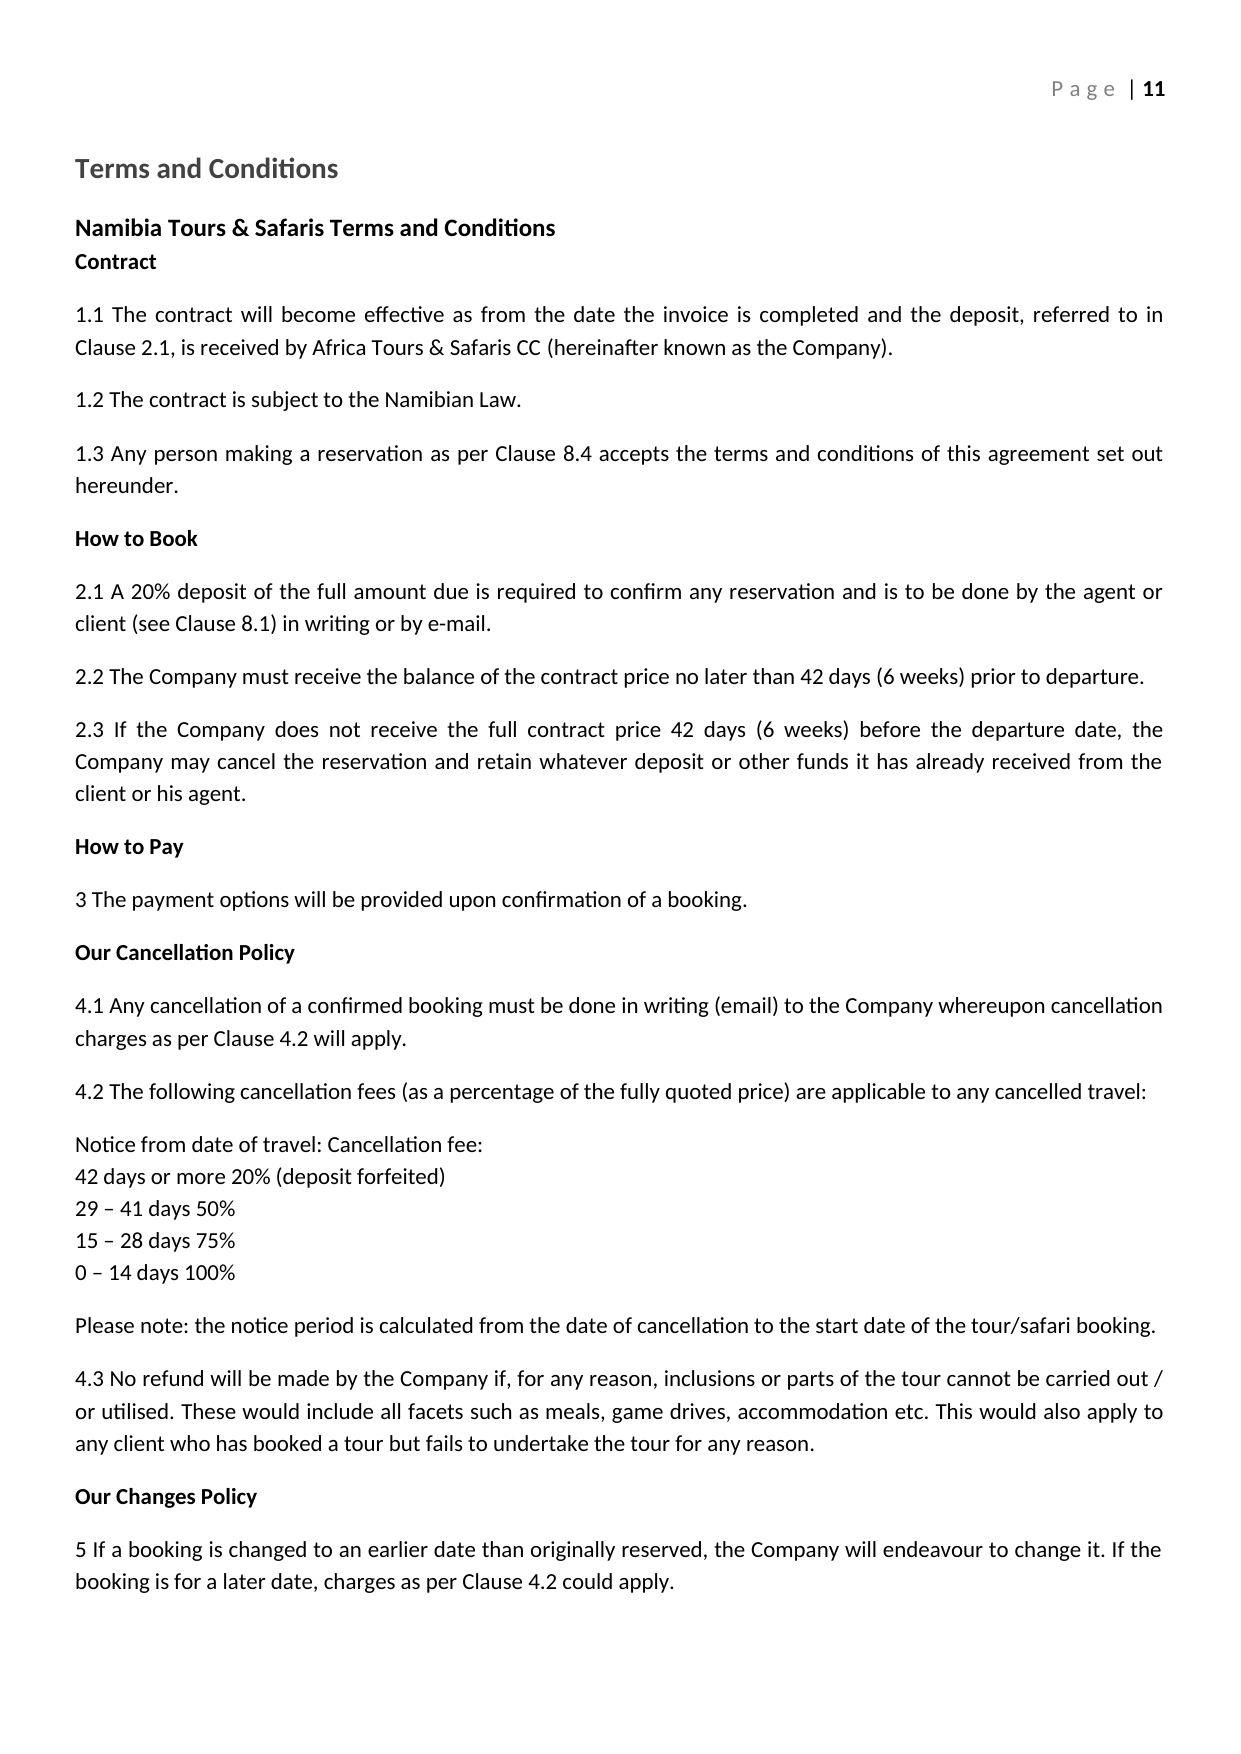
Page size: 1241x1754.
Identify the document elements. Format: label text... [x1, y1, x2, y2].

text Please note: the notice period is calculated from the date of cancellation to the start date of the tour/safari booking. [75, 1312, 1165, 1339]
text 1.2 The contract is subject to the Namibian Law. [75, 386, 1165, 414]
text 2.3 If the Company does not receive the full contract price 42 days (6 weeks) before the departure date, the Company may cancel the reservation and retain whatever deposit or other funds it has already received from the client or his agent. [75, 715, 1165, 807]
text 2.2 The Company must receive the balance of the contract price no later than 42 days (6 weeks) prior to departure. [75, 662, 1165, 690]
text 3 The payment options will be provided upon confirmation of a booking. [75, 886, 1165, 913]
text How to Book [75, 524, 1165, 552]
text 4.1 Any cancellation of a confirmed booking must be done in writing (email) to the Company whereupon cancellation charges as per Clause 4.2 will apply. [75, 992, 1165, 1052]
text 1.1 The contract will become effective as from the date the invoice is completed and the deposit, referred to in Clause 2.1, is received by Africa Tours & Safaris CC (hereinafter known as the Company). [75, 300, 1165, 361]
subtitle Namibia Tours & Safaris Terms and Conditions [75, 212, 1165, 243]
text Our Cancellation Policy [75, 938, 1165, 967]
subtitle Terms and Conditions [75, 151, 1165, 186]
text 5 If a booking is changed to an earlier date than originally reserved, the Company will endeavour to change it. If the booking is for a later date, charges as per Clause 4.2 could apply. [75, 1535, 1165, 1595]
text 1.3 Any person making a reservation as per Clause 8.4 accepts the terms and conditions of this agreement set out hereunder. [75, 439, 1165, 499]
text Our Changes Policy [75, 1482, 1165, 1510]
text 2.1 A 20% deposit of the full amount due is required to confirm any reservation and is to be done by the agent or client (see Clause 8.1) in writing or by e-mail. [75, 577, 1165, 637]
text 4.3 No refund will be made by the Company if, for any reason, inclusions or parts of the tour cannot be carried out / or utilised. These would include all facets such as meals, game drives, accommodation etc. This would also apply to any client who has booked a tour but fails to undertake the tour for any reason. [75, 1364, 1165, 1457]
text 4.2 The following cancellation fees (as a percentage of the fully quoted price) are applicable to any cancelled travel: [75, 1077, 1165, 1105]
text Notice from date of travel: Cancellation fee: 42 days or more 20% (deposit forfeited) 29 – 41 days 50% 15 – 28 days 75% 0 – 14 days 100% [75, 1130, 1165, 1287]
text How to Pay [75, 832, 1165, 861]
text Contract [75, 247, 1165, 275]
